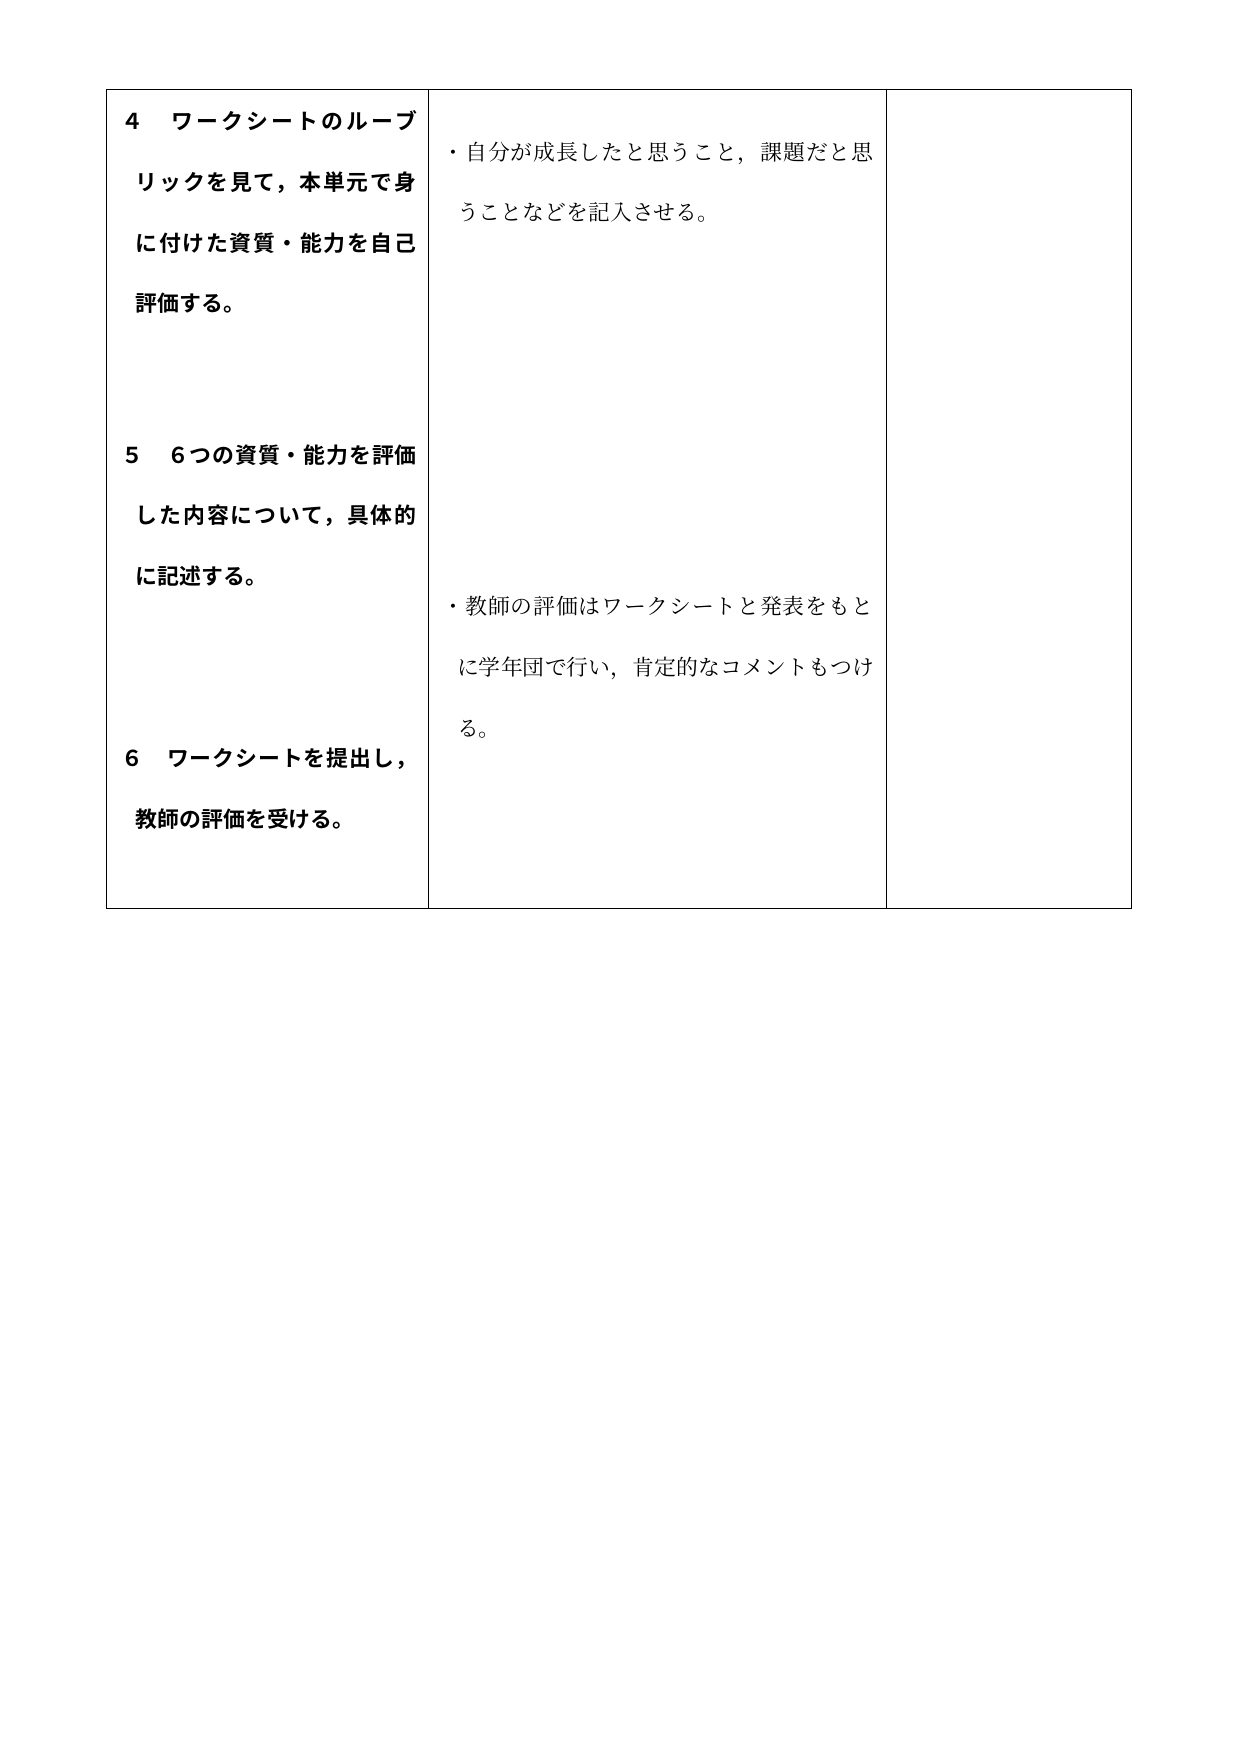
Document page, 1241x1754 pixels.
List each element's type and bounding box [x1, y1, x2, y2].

table_cell [887, 90, 1131, 908]
table_cell [107, 90, 428, 908]
table_cell [429, 90, 886, 908]
